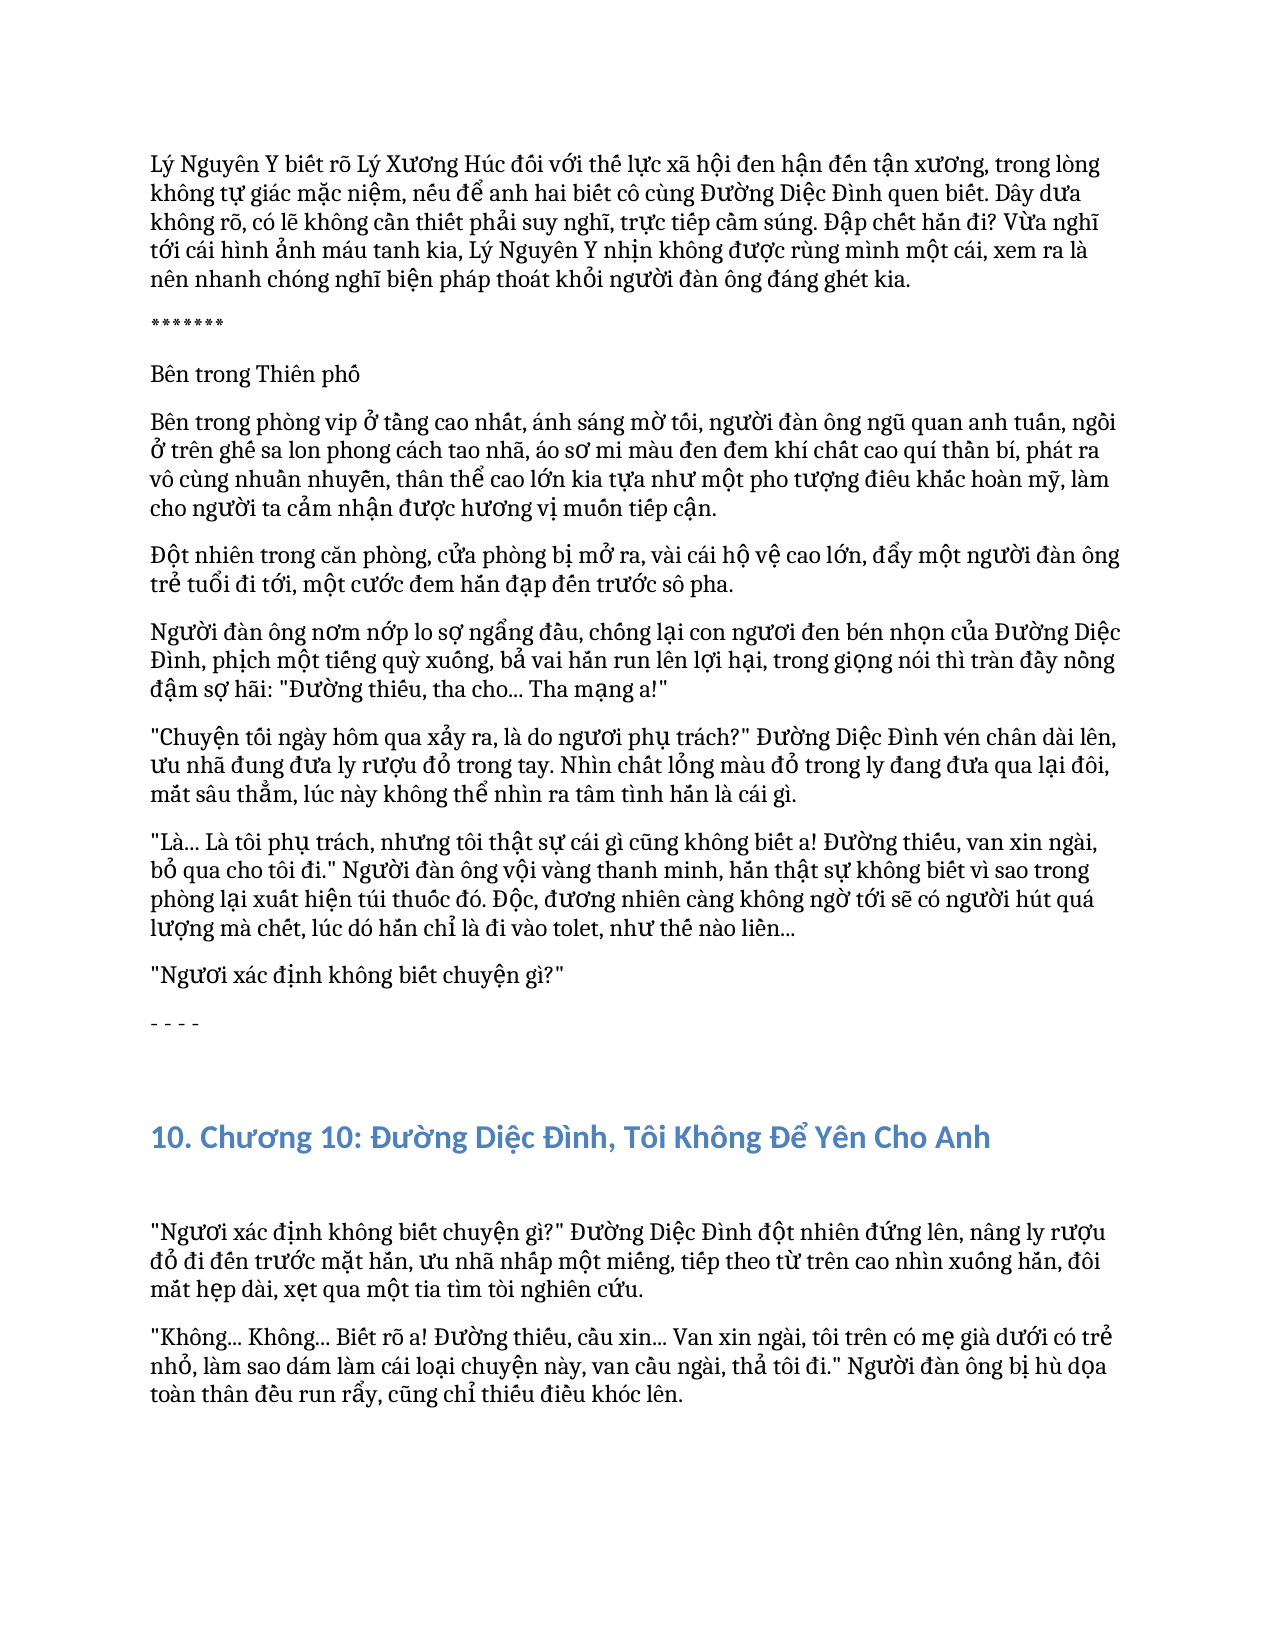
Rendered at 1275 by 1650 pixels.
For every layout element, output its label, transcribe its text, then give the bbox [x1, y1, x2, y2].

text "Ngươi xác định không biết chuyện gì?" [150, 961, 1125, 990]
text ******* [150, 312, 1125, 341]
subtitle 10. Chương 10: Đường Diệc Đình, Tôi Không Để Yên Cho Anh [150, 1116, 1125, 1157]
text "Là... Là tôi phụ trách, nhưng tôi thật sự cái gì cũng không biết a! Đường thiếu, van xin ngài, bỏ qua cho tôi đi." Người đàn ông vội vàng thanh minh, hắn thật sự không biết vì sao trong phòng lại xuất hiện túi thuốc đó. Độc, đương nhiên càng không ngờ tới sẽ có người hút quá lượng mà chết, lúc dó hắn chỉ là đi vào tolet, như thế nào liền... [150, 827, 1125, 942]
text "Ngươi xác định không biết chuyện gì?" Đường Diệc Đình đột nhiên đứng lên, nâng ly rượu đỏ đi đến trước mặt hắn, ưu nhã nhấp một miếng, tiếp theo từ trên cao nhìn xuống hắn, đôi mắt hẹp dài, xẹt qua một tia tìm tòi nghiên cứu. [150, 1160, 1125, 1304]
text Bên trong phòng vip ở tầng cao nhất, ánh sáng mờ tối, người đàn ông ngũ quan anh tuấn, ngồi ở trên ghế sa lon phong cách tao nhã, áo sơ mi màu đen đem khí chất cao quí thần bí, phát ra vô cùng nhuần nhuyễn, thân thể cao lớn kia tựa như một pho tượng điêu khắc hoàn mỹ, làm cho người ta cảm nhận được hương vị muốn tiếp cận. [150, 407, 1125, 522]
text Lý Nguyên Y biết rõ Lý Xương Húc đối với thế lực xã hội đen hận đến tận xương, trong lòng không tự giác mặc niệm, nếu để anh hai biết cô cùng Đường Diệc Đình quen biết. Dây dưa không rõ, có lẽ không cần thiết phải suy nghĩ, trực tiếp cầm súng. Đập chết hắn đi? Vừa nghĩ tới cái hình ảnh máu tanh kia, Lý Nguyên Y nhịn không được rùng mình một cái, xem ra là nên nhanh chóng nghĩ biện pháp thoát khỏi người đàn ông đáng ghét kia. [150, 150, 1125, 294]
text Người đàn ông nơm nớp lo sợ ngẩng đầu, chống lại con ngươi đen bén nhọn của Đường Diệc Đình, phịch một tiếng quỳ xuống, bả vai hắn run lên lợi hại, trong giọng nói thì tràn đầy nồng đậm sợ hãi: "Đường thiếu, tha cho... Tha mạng a!" [150, 617, 1125, 704]
text "Không... Không... Biết rõ a! Đường thiếu, cầu xin... Van xin ngài, tôi trên có mẹ già dưới có trẻ nhỏ, làm sao dám làm cái loại chuyện này, van cầu ngài, thả tôi đi." Người đàn ông bị hù dọa toàn thân đều run rẩy, cũng chỉ thiếu điều khóc lên. [150, 1323, 1125, 1409]
text Bên trong Thiên phố [150, 360, 1125, 389]
text "Chuyện tối ngày hôm qua xảy ra, là do ngươi phụ trách?" Đường Diệc Đình vén chân dài lên, ưu nhã đung đưa ly rượu đỏ trong tay. Nhìn chất lỏng màu đỏ trong ly đang đưa qua lại đôi, mắt sâu thẳm, lúc này không thể nhìn ra tâm tình hắn là cái gì. [150, 722, 1125, 809]
text - - - - [150, 1009, 1125, 1095]
text Đột nhiên trong căn phòng, cửa phòng bị mở ra, vài cái hộ vệ cao lớn, đẩy một người đàn ông trẻ tuổi đi tới, một cước đem hắn đạp đến trước sô pha. [150, 541, 1125, 599]
